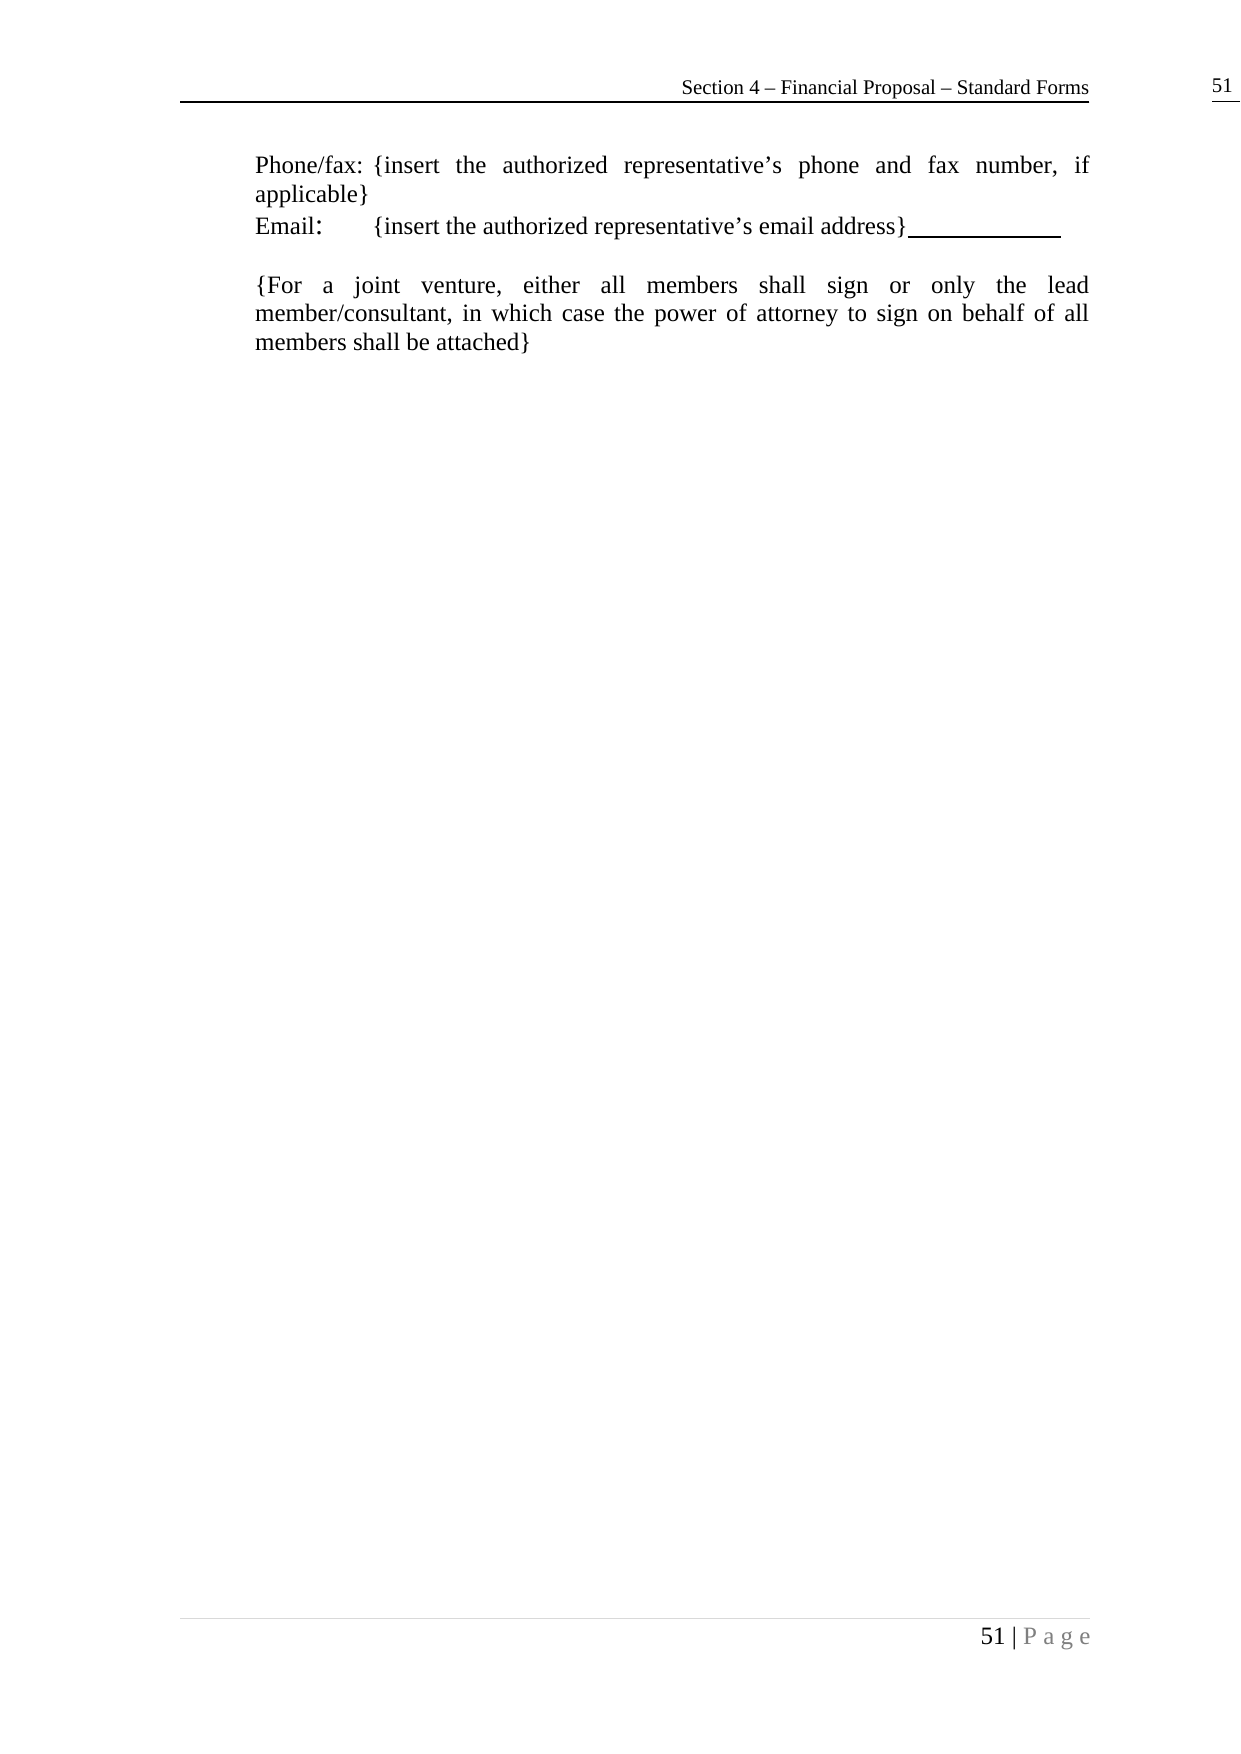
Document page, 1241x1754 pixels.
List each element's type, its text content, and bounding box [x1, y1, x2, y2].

text Email: {insert the authorized representative’s email address} [255, 207, 1090, 241]
text Phone/fax: {insert the authorized representative’s phone and fax number, if applicable} [255, 150, 1090, 207]
text {For a joint venture, either all members shall sign or only the lead member/consultant, in which case the power of attorney to sign on behalf of all members shall be attached} [255, 270, 1090, 356]
